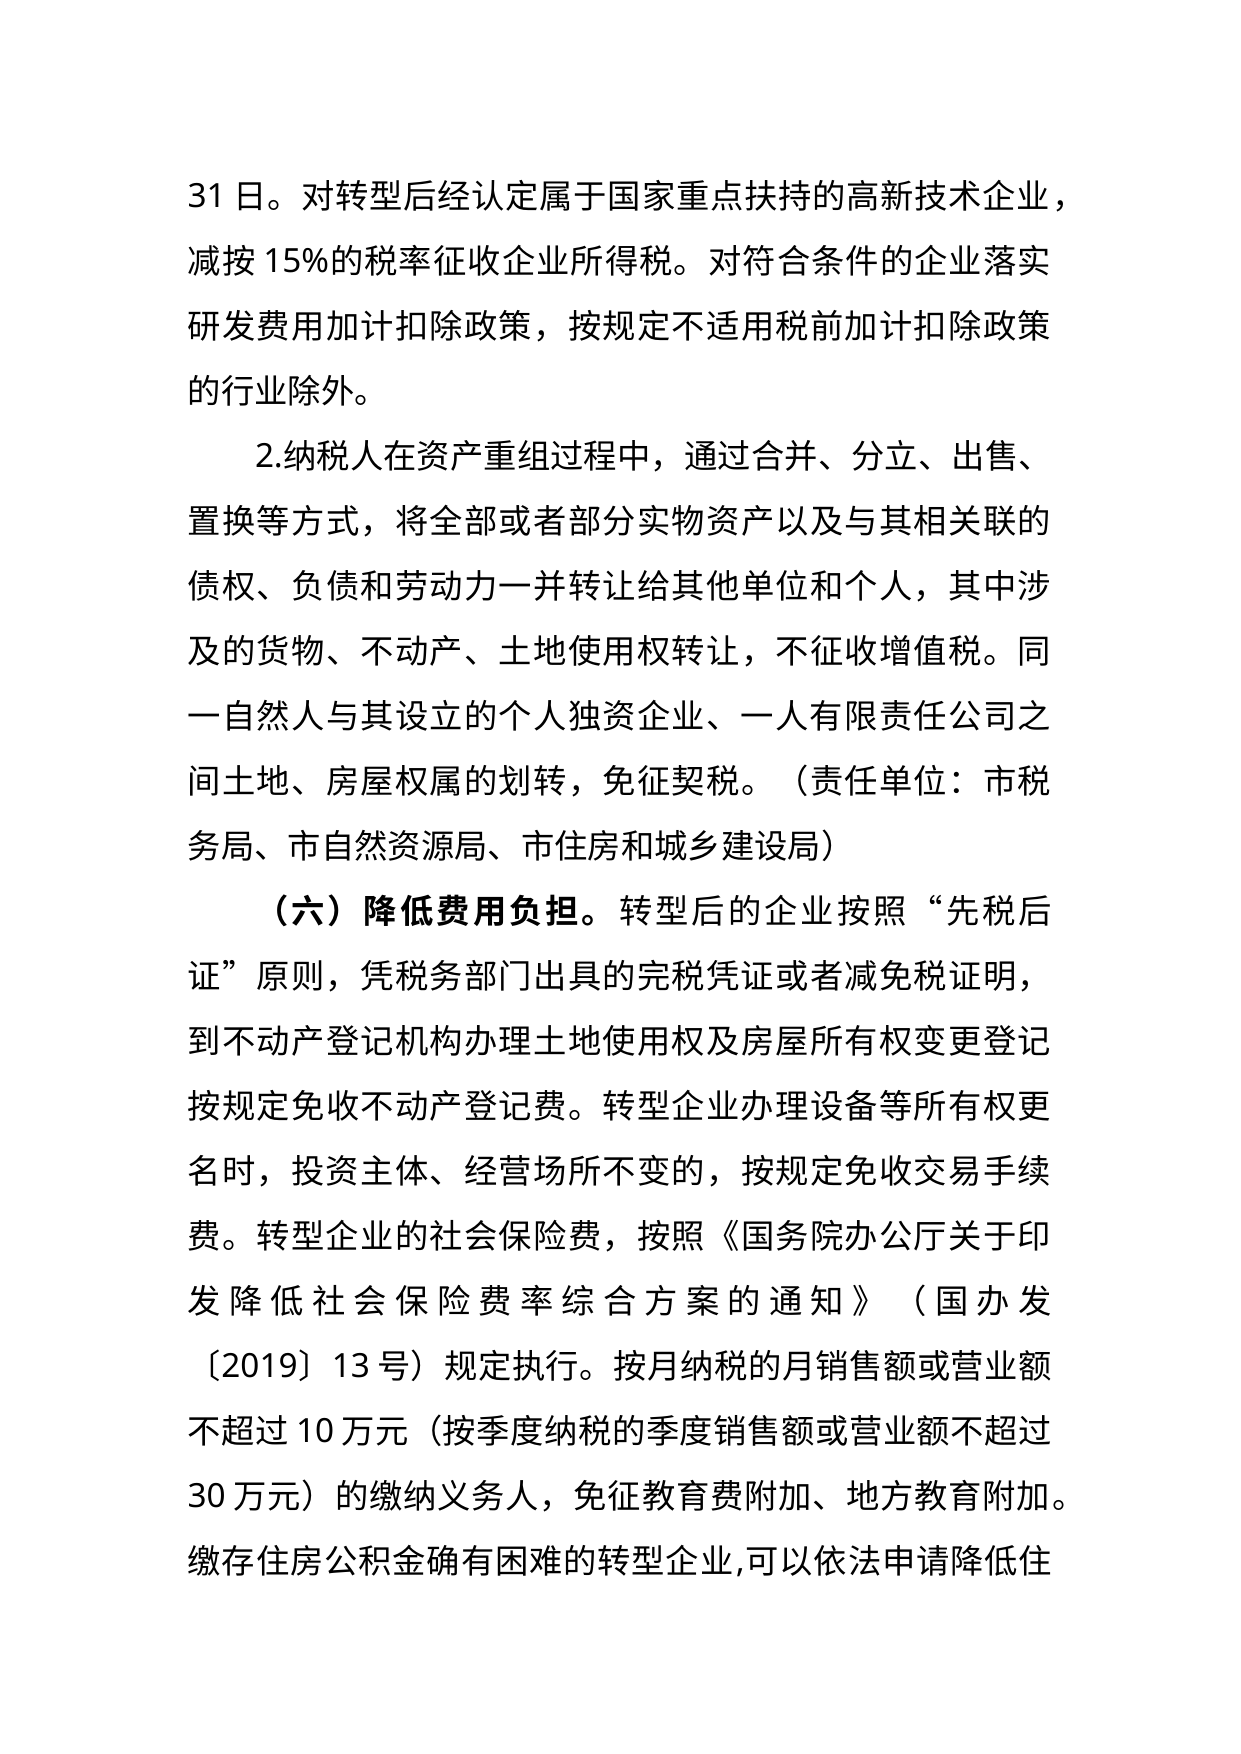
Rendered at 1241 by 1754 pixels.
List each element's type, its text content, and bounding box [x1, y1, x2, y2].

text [187, 162, 1053, 422]
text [187, 877, 1053, 1592]
text 2.纳税人在资产重组过程中，通过合并、分立、出售、置换等方式，将全部或者部分实物资产以及与其相关联的债权、负债和劳动力一并转让给其他单位和个人，其中涉及的货物、不动产、土地使用权转让，不征收增值税。同一自然人与其设立的个人独资企业、一人有限责任公司之间土地、房屋权属的划转，免征契税。（责任单位：市税务局、市自然资源局、市住房和城乡建设局） [187, 422, 1053, 877]
